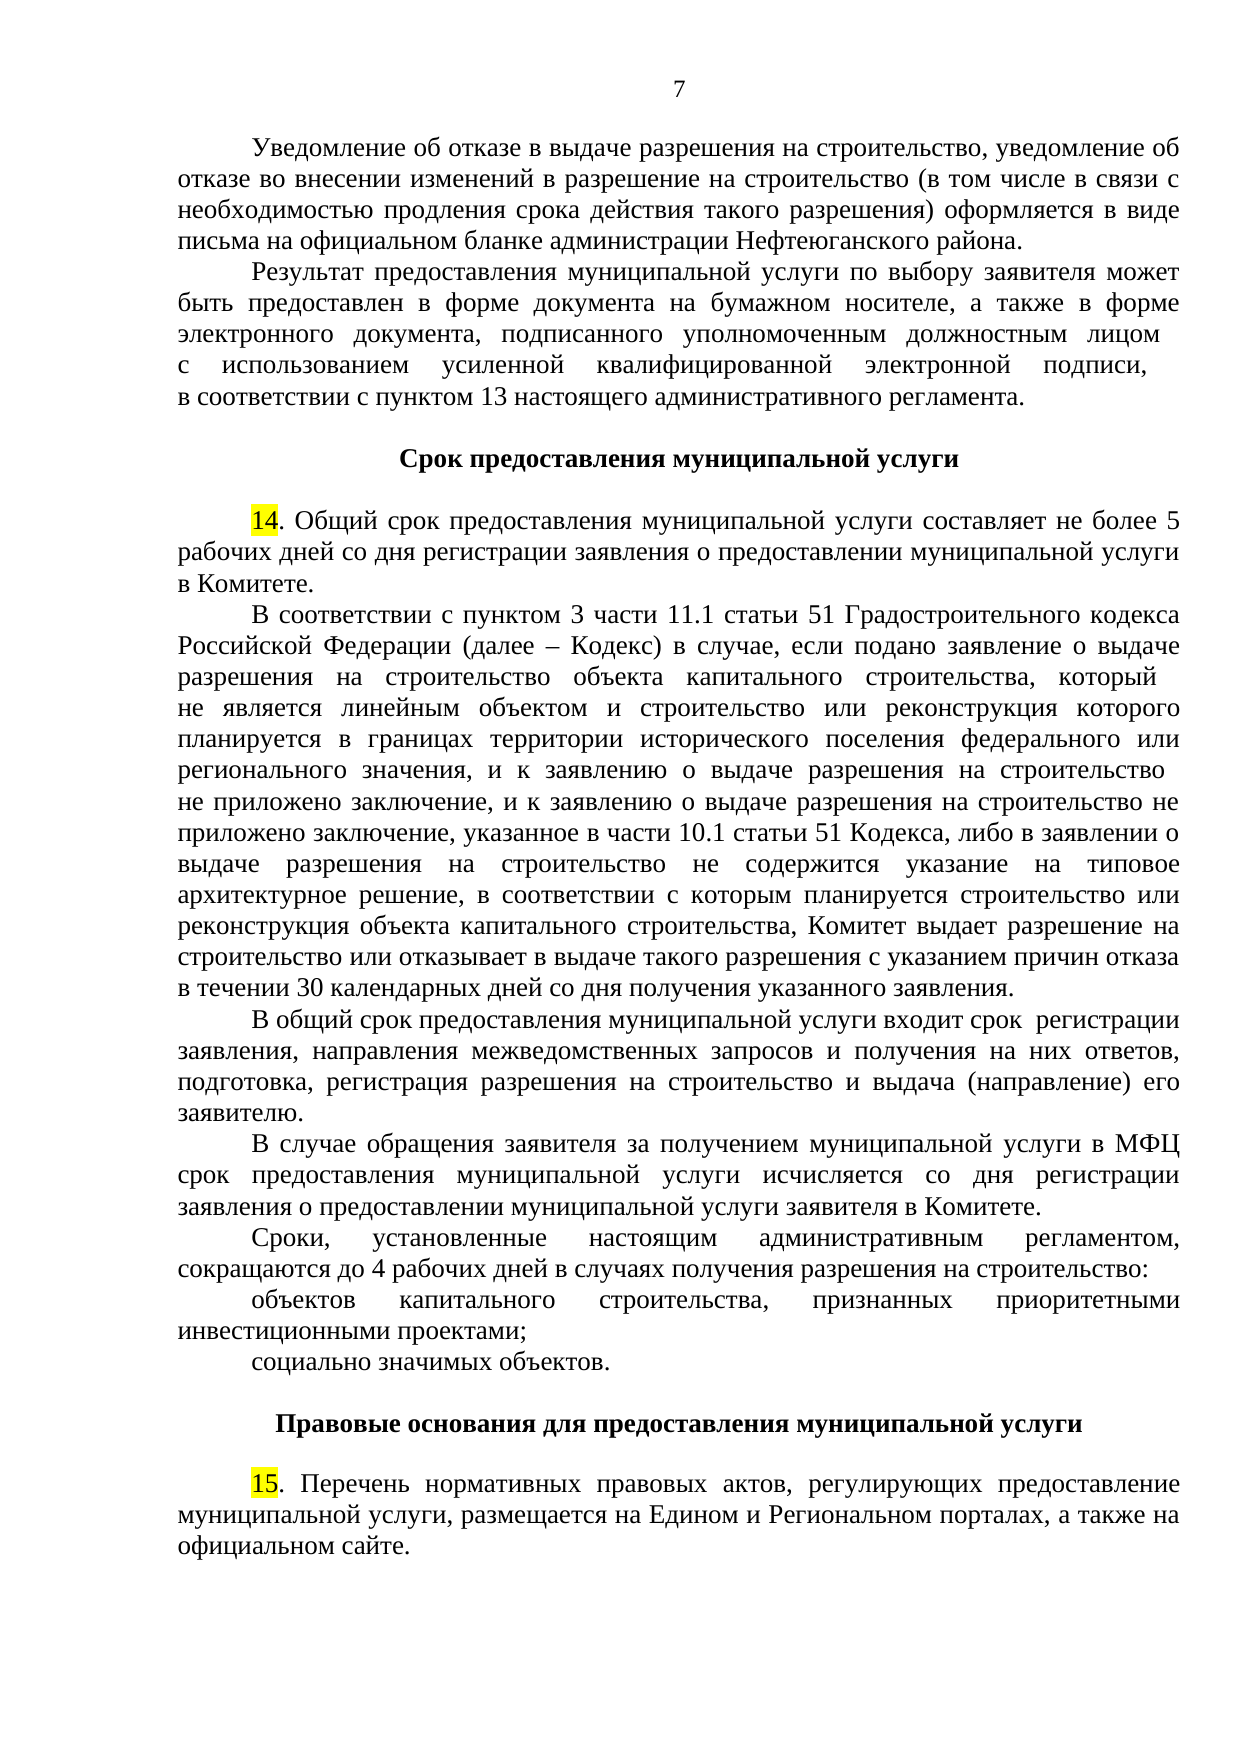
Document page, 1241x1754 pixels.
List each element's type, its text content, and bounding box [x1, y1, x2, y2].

text объектов капитального строительства, признанных приоритетными инвестиционными проектами; [177, 1283, 1181, 1345]
text социально значимых объектов. [177, 1345, 1181, 1376]
text В случае обращения заявителя за получением муниципальной услуги в МФЦ срок предоставления муниципальной услуги исчисляется со дня регистрации заявления о предоставлении муниципальной услуги заявителя в Комитете. [177, 1127, 1181, 1221]
text 15. Перечень нормативных правовых актов, регулирующих предоставление муниципальной услуги, размещается на Едином и Региональном порталах, а также на официальном сайте. [177, 1467, 1181, 1560]
text Сроки, установленные настоящим административным регламентом, сокращаются до 4 рабочих дней в случаях получения разрешения на строительство: [177, 1221, 1181, 1283]
text 14. Общий срок предоставления муниципальной услуги составляет не более 5 рабочих дней со дня регистрации заявления о предоставлении муниципальной услуги в Комитете. [177, 504, 1181, 598]
text Правовые основания для предоставления муниципальной услуги [177, 1408, 1181, 1439]
text Уведомление об отказе в выдаче разрешения на строительство, уведомление об отказе во внесении изменений в разрешение на строительство (в том числе в связи с необходимостью продления срока действия такого разрешения) оформляется в виде письма на официальном бланке администрации Нефтеюганского района. [177, 131, 1181, 255]
text В соответствии с пунктом 3 части 11.1 статьи 51 Градостроительного кодекса Российской Федерации (далее – Кодекс) в случае, если подано заявление о выдаче разрешения на строительство объекта капитального строительства, который не является линейным объектом и строительство или реконструкция которого планируется в границах территории исторического поселения федерального или регионального значения, и к заявлению о выдаче разрешения на строительство не приложено заключение, и к заявлению о выдаче разрешения на строительство не приложено заключение, указанное в части 10.1 статьи 51 Кодекса, либо в заявлении о выдаче разрешения на строительство не содержится указание на типовое архитектурное решение, в соответствии с которым планируется строительство или реконструкция объекта капитального строительства, Комитет выдает разрешение на строительство или отказывает в выдаче такого разрешения с указанием причин отказа в течении 30 календарных дней со дня получения указанного заявления. [177, 598, 1181, 1003]
text Результат предоставления муниципальной услуги по выбору заявителя может быть предоставлен в форме документа на бумажном носителе, а также в форме электронного документа, подписанного уполномоченным должностным лицом с использованием усиленной квалифицированной электронной подписи, в соответствии с пунктом 13 настоящего административного регламента. [177, 255, 1181, 411]
text Срок предоставления муниципальной услуги [177, 442, 1181, 473]
text В общий срок предоставления муниципальной услуги входит срок регистрации заявления, направления межведомственных запросов и получения на них ответов, подготовка, регистрация разрешения на строительство и выдача (направление) его заявителю. [177, 1003, 1181, 1127]
